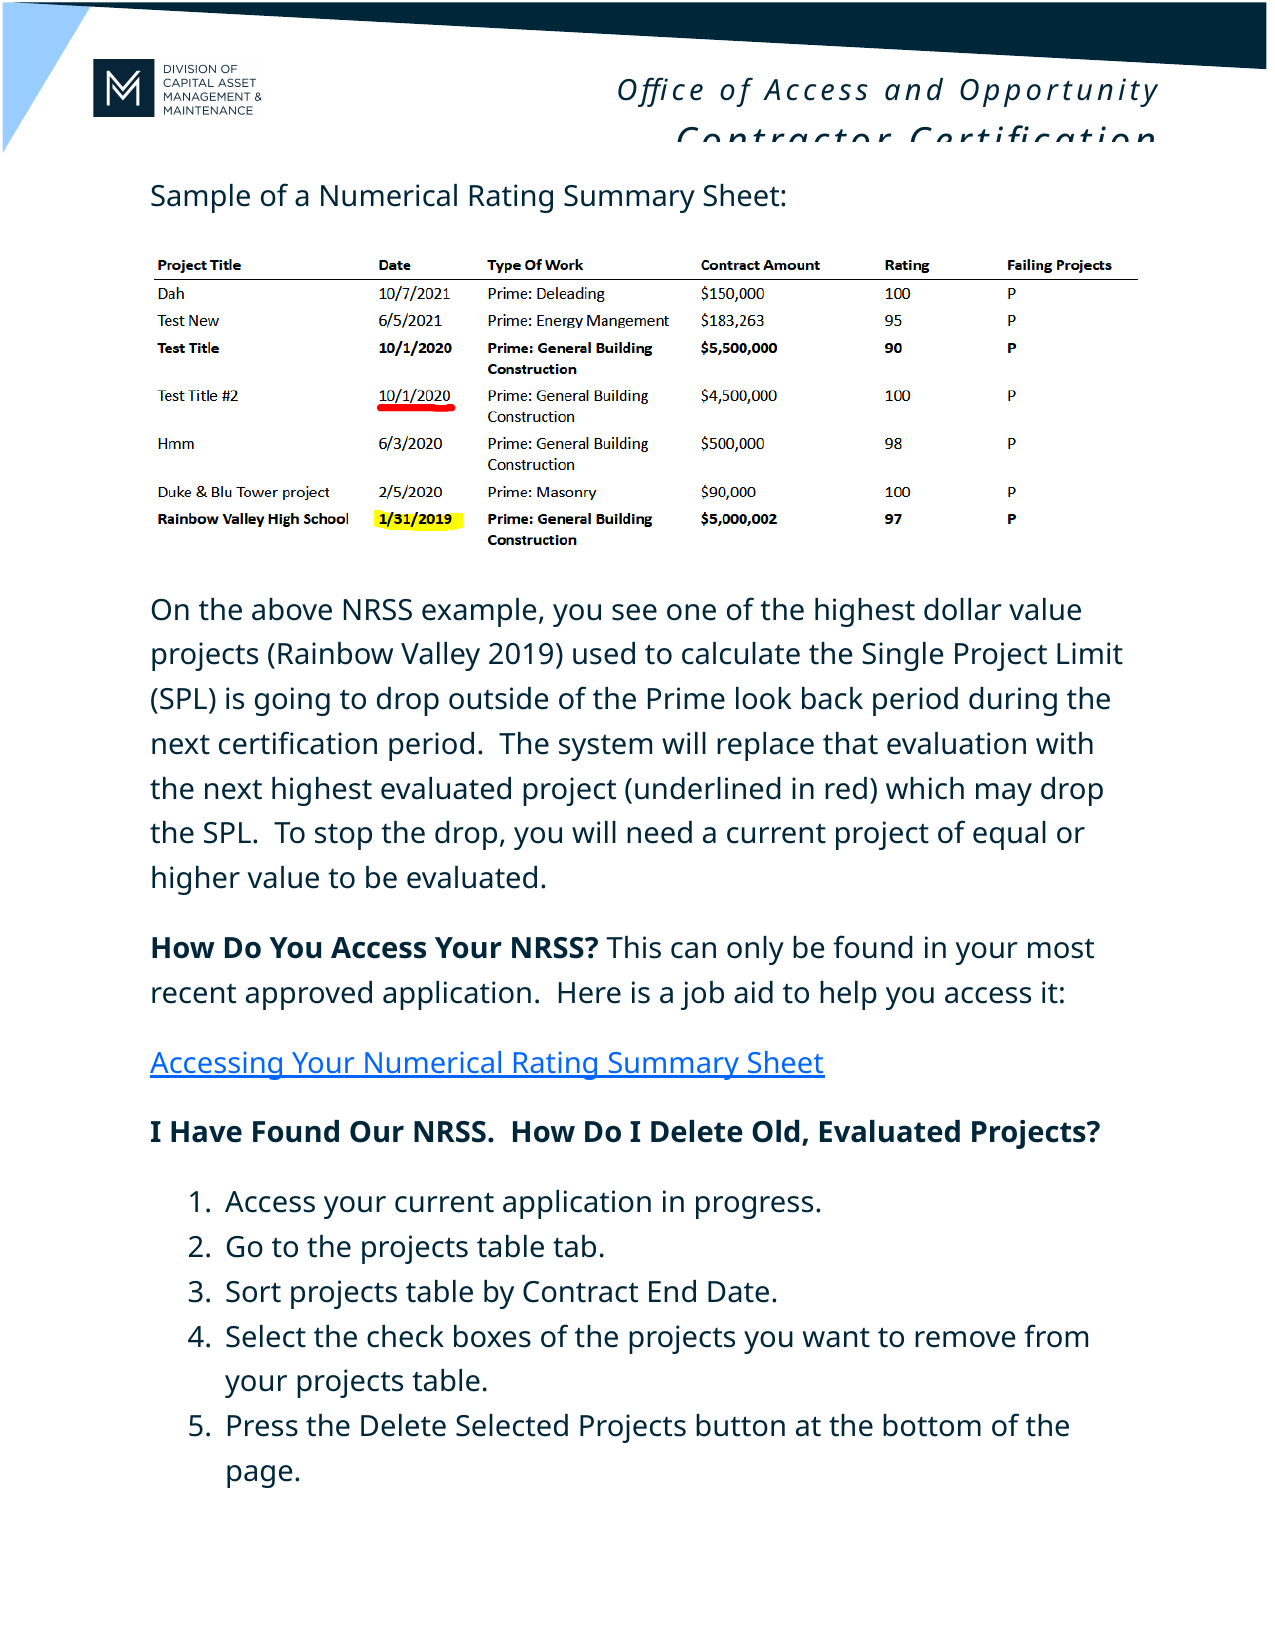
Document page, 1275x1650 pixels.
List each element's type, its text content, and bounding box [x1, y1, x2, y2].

list Select the check boxes of the projects you want to remove from your projects table. [187, 1316, 1125, 1400]
text Accessing Your Numerical Rating Summary Sheet [150, 1042, 1125, 1082]
list Sort projects table by Contract End Date. [187, 1271, 1125, 1311]
list Go to the projects table tab. [187, 1226, 1125, 1266]
picture [93, 59, 262, 117]
text Sample of a Numerical Rating Summary Sheet: [150, 175, 1125, 215]
text How Do You Access Your NRSS? This can only be found in your most recent approved application. Here is a job aid to help you access it: [150, 927, 1125, 1012]
list Press the Delete Selected Projects button at the bottom of the page. [187, 1406, 1125, 1490]
text On the above NRSS example, you see one of the highest dollar value projects (Rainbow Valley 2019) used to calculate the Single Project Limit (SPL) is going to drop outside of the Prime look back period during the next certification period. The system will replace that evaluation with the next highest evaluated project (underlined in red) which may drop the SPL. To stop the drop, you will need a current project of equal or higher value to be evaluated. [150, 589, 1125, 897]
text I Have Found Our NRSS. How Do I Delete Old, Evaluated Projects? [150, 1112, 1125, 1151]
picture [150, 244, 1139, 559]
list Access your current application in progress. [187, 1182, 1125, 1221]
